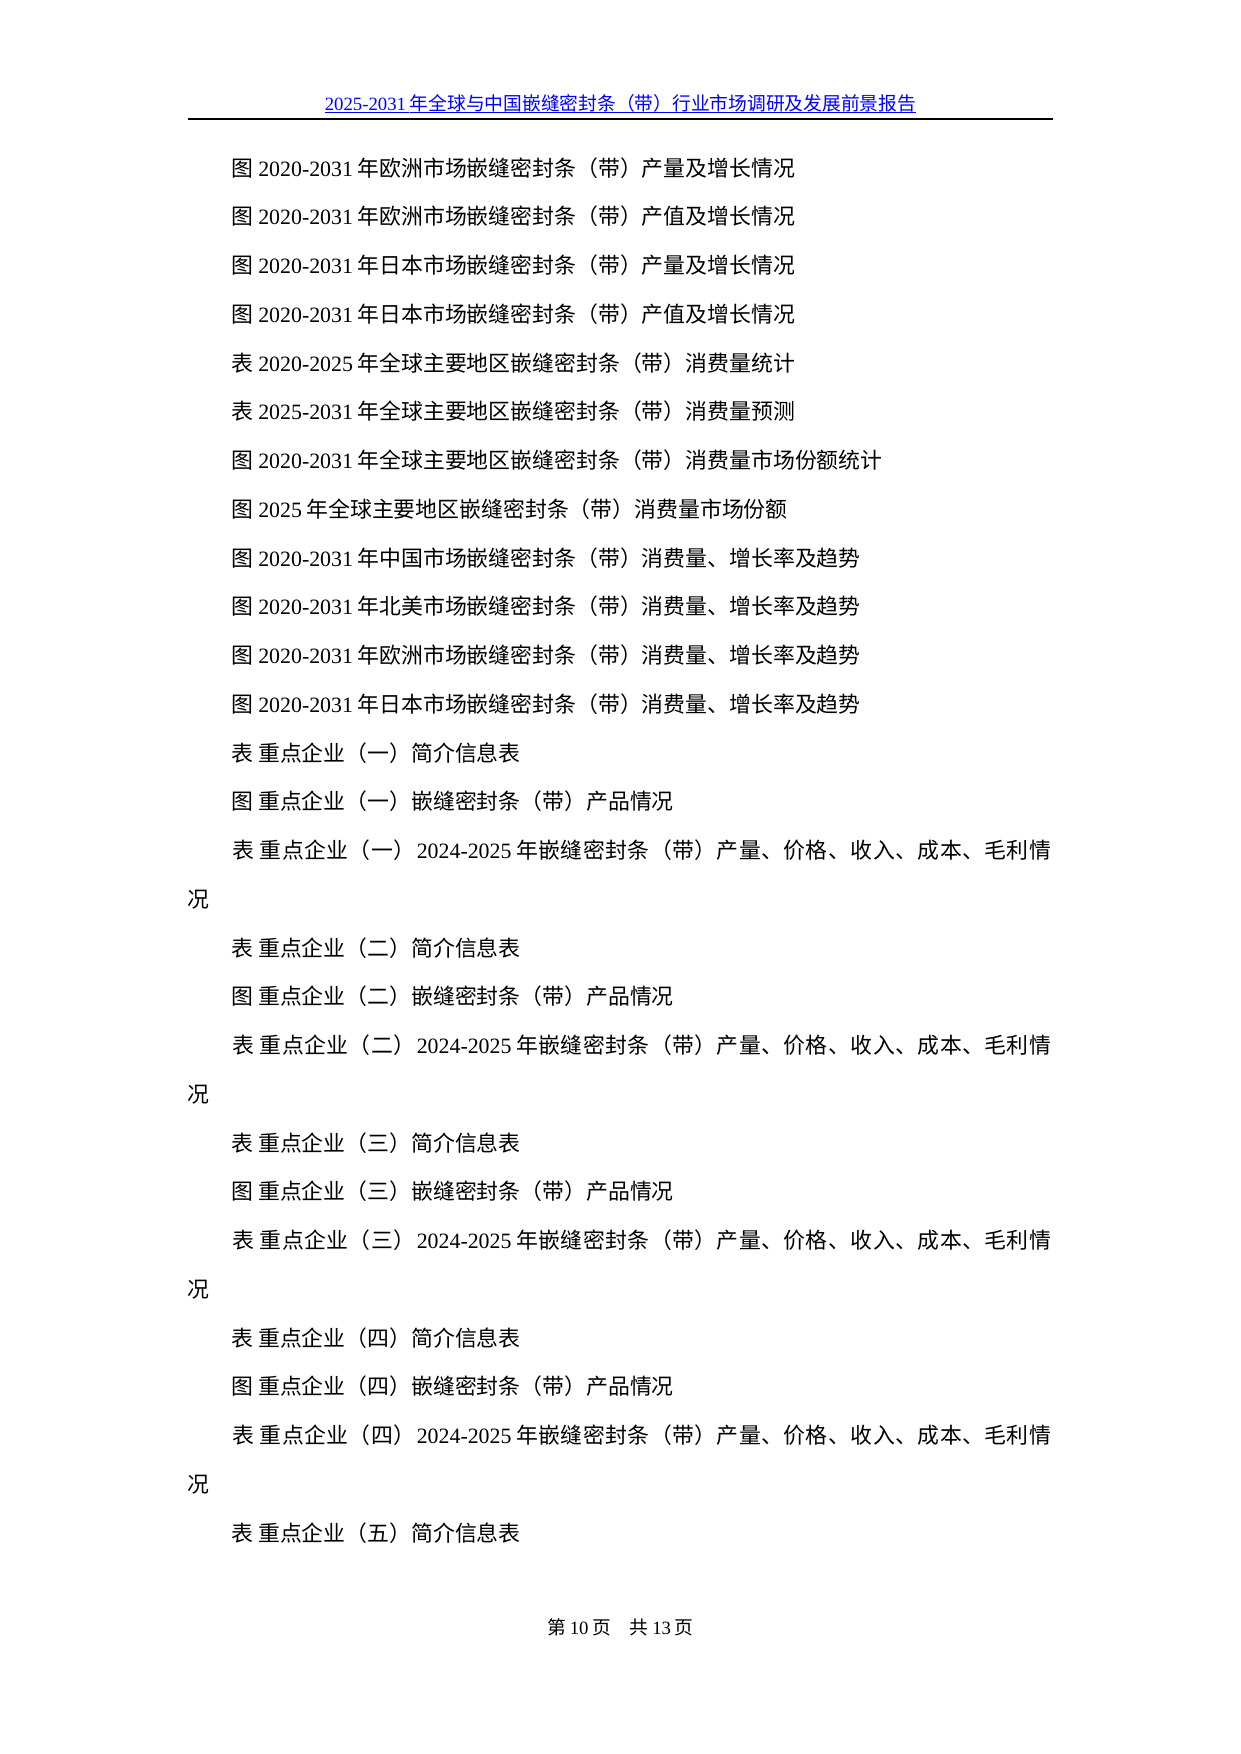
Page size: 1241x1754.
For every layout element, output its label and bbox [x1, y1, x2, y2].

text [187, 150, 1053, 1548]
